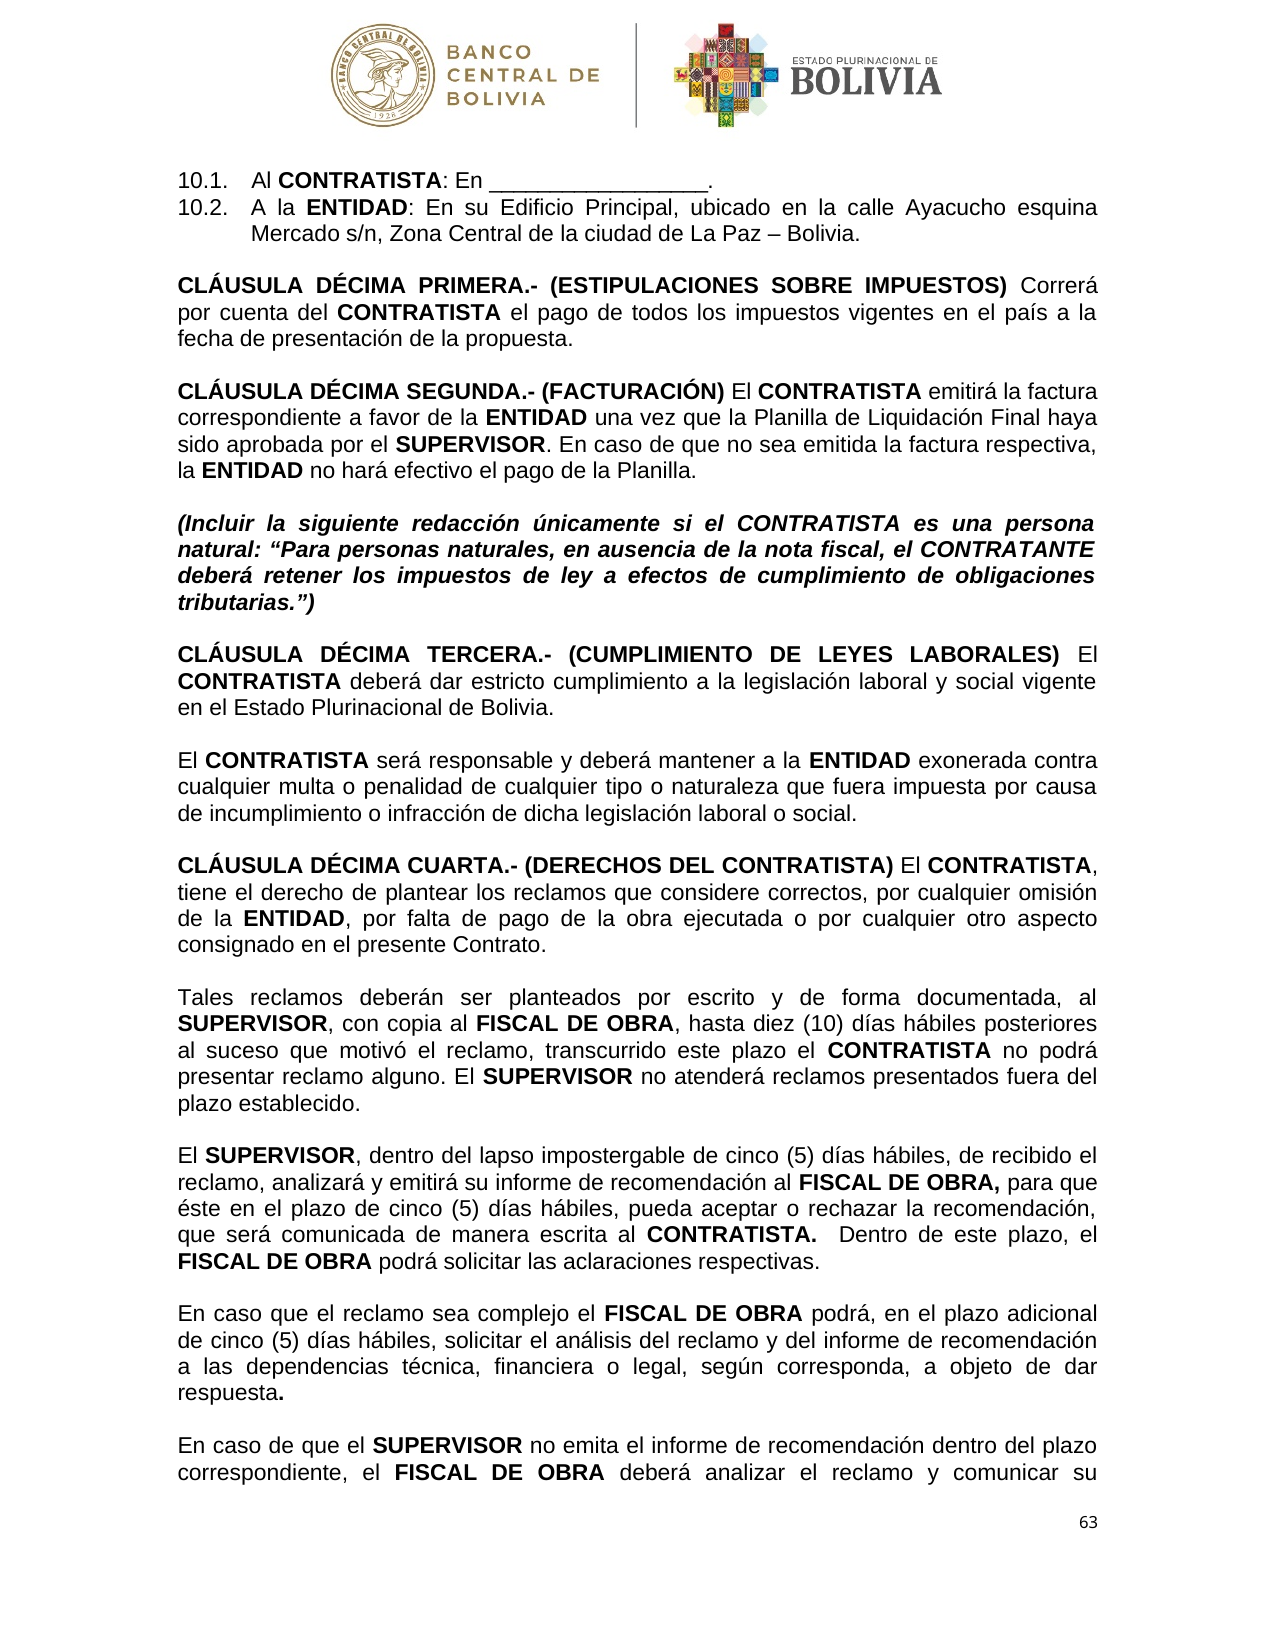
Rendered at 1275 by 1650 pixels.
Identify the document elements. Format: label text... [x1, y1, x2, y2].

picture [0, 5, 1272, 166]
text CLÁUSULA DÉCIMA PRIMERA.- (ESTIPULACIONES SOBRE IMPUESTOS) Correrá por cuenta del CONTRATISTA el pago de todos los impuestos vigentes en el país a la fecha de presentación de la propuesta. [177, 272, 1098, 352]
text 10.2. A la ENTIDAD: En su Edificio Principal, ubicado en la calle Ayacucho esquina Mercado s/n, Zona Central de la ciudad de La Paz – Bolivia. [177, 193, 1098, 246]
text El CONTRATISTA será responsable y deberá mantener a la ENTIDAD exonerada contra cualquier multa o penalidad de cualquier tipo o naturaleza que fuera impuesta por causa de incumplimiento o infracción de dicha legislación laboral o social. [177, 747, 1098, 826]
text 10.1. Al CONTRATISTA: En __________________. [177, 148, 1098, 193]
text CLÁUSULA DÉCIMA CUARTA.- (DERECHOS DEL CONTRATISTA) El CONTRATISTA, tiene el derecho de plantear los reclamos que considere correctos, por cualquier omisión de la ENTIDAD, por falta de pago de la obra ejecutada o por cualquier otro aspecto consignado en el presente Contrato. [177, 852, 1098, 958]
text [177, 1432, 1098, 1485]
text Tales reclamos deberán ser planteados por escrito y de forma documentada, al SUPERVISOR, con copia al FISCAL DE OBRA, hasta diez (10) días hábiles posteriores al suceso que motivó el reclamo, transcurrido este plazo el CONTRATISTA no podrá presentar reclamo alguno. El SUPERVISOR no atenderá reclamos presentados fuera del plazo establecido. [177, 984, 1098, 1116]
text En caso que el reclamo sea complejo el FISCAL DE OBRA podrá, en el plazo adicional de cinco (5) días hábiles, solicitar el análisis del reclamo y del informe de recomendación a las dependencias técnica, financiera o legal, según corresponda, a objeto de dar respuesta. [177, 1300, 1098, 1406]
text CLÁUSULA DÉCIMA SEGUNDA.- (FACTURACIÓN) El CONTRATISTA emitirá la factura correspondiente a favor de la ENTIDAD una vez que la Planilla de Liquidación Final haya sido aprobada por el SUPERVISOR. En caso de que no sea emitida la factura respectiva, la ENTIDAD no hará efectivo el pago de la Planilla. [177, 378, 1098, 483]
text (Incluir la siguiente redacción únicamente si el CONTRATISTA es una persona natural: “Para personas naturales, en ausencia de la nota fiscal, el CONTRATANTE deberá retener los impuestos de ley a efectos de cumplimiento de obligaciones tributarias.”) [177, 510, 1098, 615]
text El SUPERVISOR, dentro del lapso impostergable de cinco (5) días hábiles, de recibido el reclamo, analizará y emitirá su informe de recomendación al FISCAL DE OBRA, para que éste en el plazo de cinco (5) días hábiles, pueda aceptar o rechazar la recomendación, que será comunicada de manera escrita al CONTRATISTA. Dentro de este plazo, el FISCAL DE OBRA podrá solicitar las aclaraciones respectivas. [177, 1142, 1098, 1274]
text CLÁUSULA DÉCIMA TERCERA.- (CUMPLIMIENTO DE LEYES LABORALES) El CONTRATISTA deberá dar estricto cumplimiento a la legislación laboral y social vigente en el Estado Plurinacional de Bolivia. [177, 641, 1098, 721]
